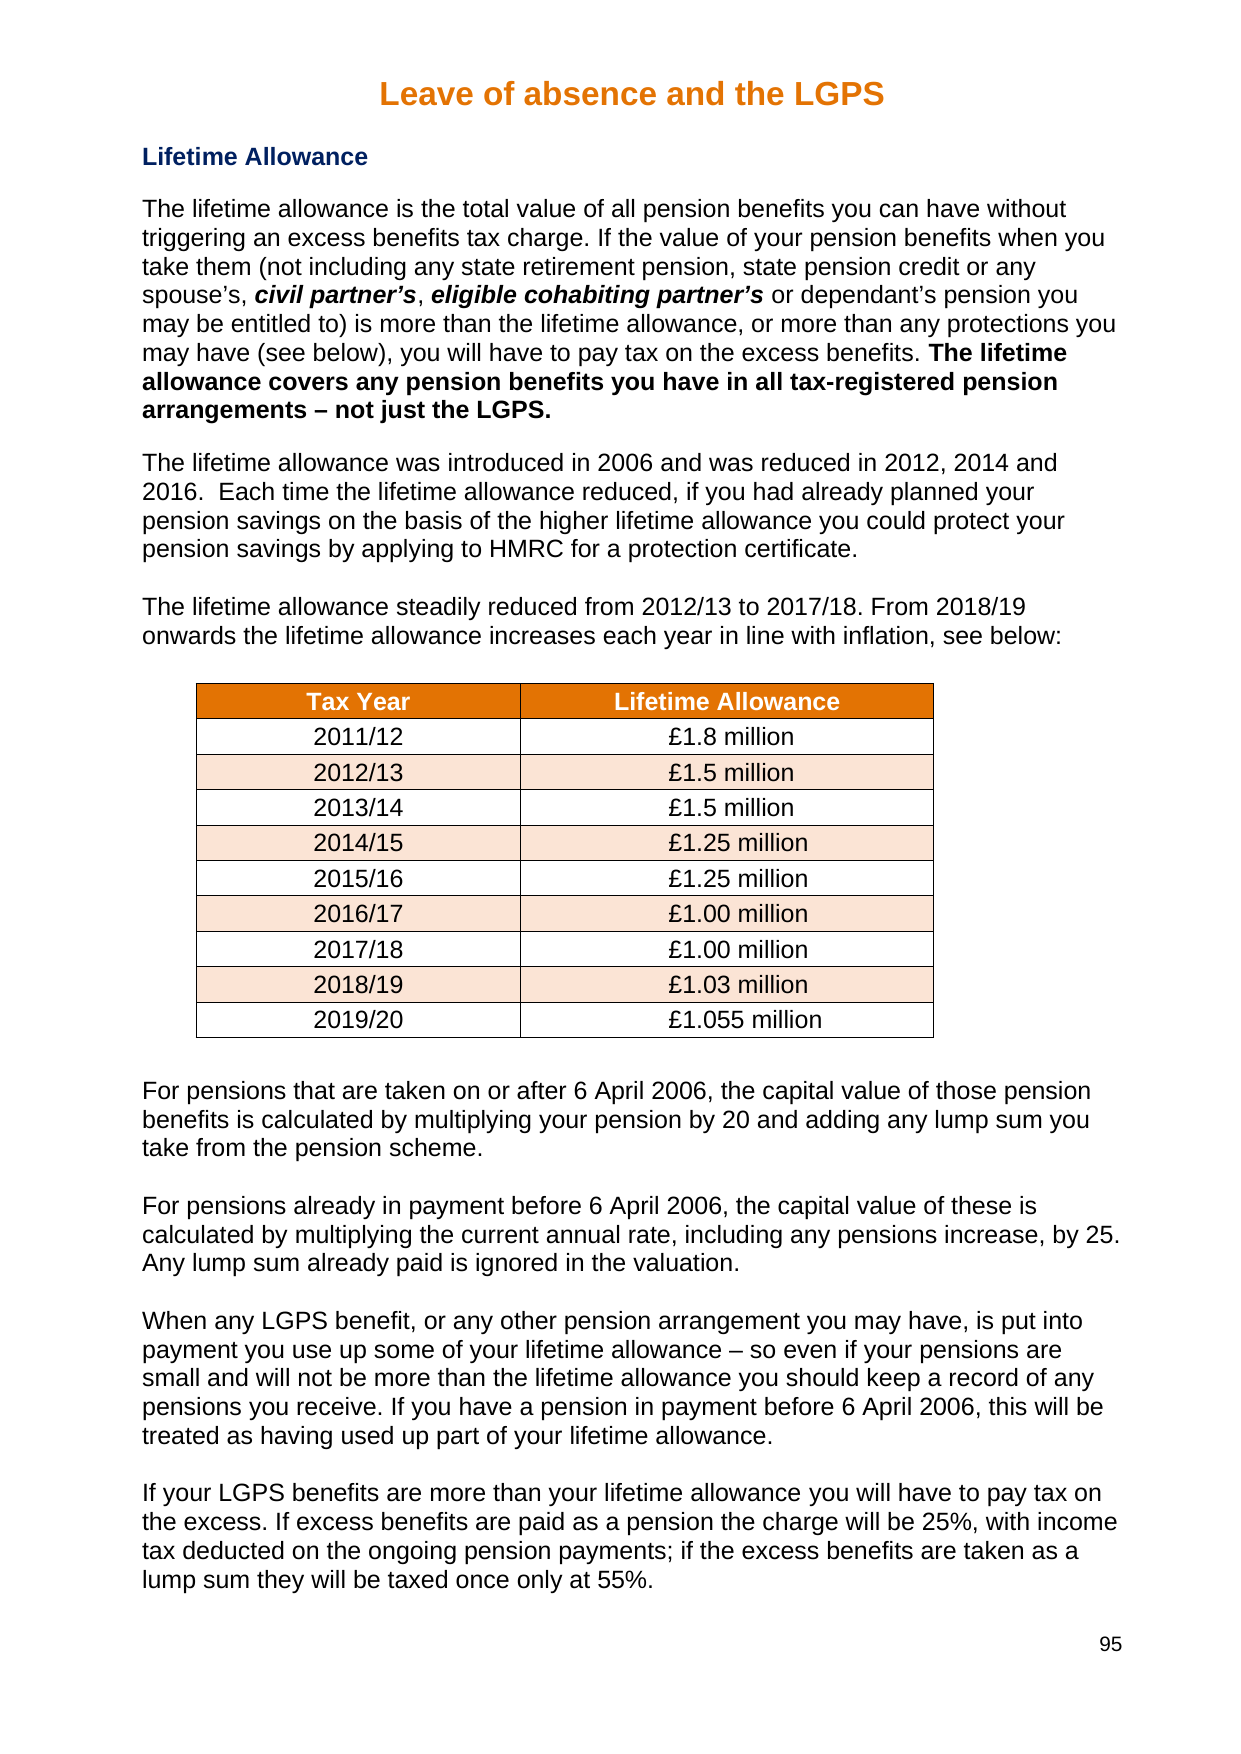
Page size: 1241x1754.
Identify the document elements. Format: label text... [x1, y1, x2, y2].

text The lifetime allowance was introduced in 2006 and was reduced in 2012, 2014 and 2016. Each time the lifetime allowance reduced, if you had already planned your pension savings on the basis of the higher lifetime allowance you could protect your pension savings by applying to HMRC for a protection certificate. [142, 448, 1122, 563]
table_cell 2016/17 [197, 896, 520, 931]
table_cell 2015/16 [197, 861, 520, 895]
table_cell £1.8 million [521, 719, 933, 754]
table_cell £1.055 million [521, 1003, 933, 1037]
table_cell £1.25 million [521, 826, 933, 860]
text For pensions that are taken on or after 6 April 2006, the capital value of those pension benefits is calculated by multiplying your pension by 20 and adding any lump sum you take from the pension scheme. [142, 1076, 1122, 1162]
table_cell £1.5 million [521, 790, 933, 824]
table_cell £1.5 million [521, 755, 933, 789]
table_cell 2014/15 [197, 826, 520, 860]
text If your LGPS benefits are more than your lifetime allowance you will have to pay tax on the excess. If excess benefits are paid as a pension the charge will be 25%, with income tax deducted on the ongoing pension payments; if the excess benefits are taken as a lump sum they will be taxed once only at 55%. [142, 1478, 1122, 1593]
text The lifetime allowance steadily reduced from 2012/13 to 2017/18. From 2018/19 onwards the lifetime allowance increases each year in line with inflation, see below: [142, 592, 1122, 649]
text When any LGPS benefit, or any other pension arrangement you may have, is put into payment you use up some of your lifetime allowance – so even if your pensions are small and will not be more than the lifetime allowance you should keep a record of any pensions you receive. If you have a pension in payment before 6 April 2006, this will be treated as having used up part of your lifetime allowance. [142, 1306, 1122, 1449]
table_header Lifetime Allowance [521, 684, 933, 718]
table_cell £1.03 million [521, 967, 933, 1002]
table_cell 2012/13 [197, 755, 520, 789]
table_cell 2017/18 [197, 932, 520, 966]
table_cell 2011/12 [197, 719, 520, 754]
table_cell £1.00 million [521, 932, 933, 966]
table_cell 2019/20 [197, 1003, 520, 1037]
table_header Tax Year [197, 684, 520, 718]
subtitle The lifetime allowance is the total value of all pension benefits you can have without triggering an excess benefits tax charge. If the value of your pension benefits when you take them (not including any state retirement pension, state pension credit or any spouse’s, civil partner’s, eligible cohabiting partner’s or dependant’s pension you may be entitled to) is more than the lifetime allowance, or more than any protections you may have (see below), you will have to pay tax on the excess benefits. The lifetime allowance covers any pension benefits you have in all tax-registered pension arrangements – not just the LGPS. [142, 194, 1122, 424]
text Lifetime Allowance [142, 141, 1122, 170]
table_cell £1.25 million [521, 861, 933, 895]
text For pensions already in payment before 6 April 2006, the capital value of these is calculated by multiplying the current annual rate, including any pensions increase, by 25. Any lump sum already paid is ignored in the valuation. [142, 1191, 1122, 1277]
table_cell 2013/14 [197, 790, 520, 824]
table_cell 2018/19 [197, 967, 520, 1002]
table_cell £1.00 million [521, 896, 933, 931]
